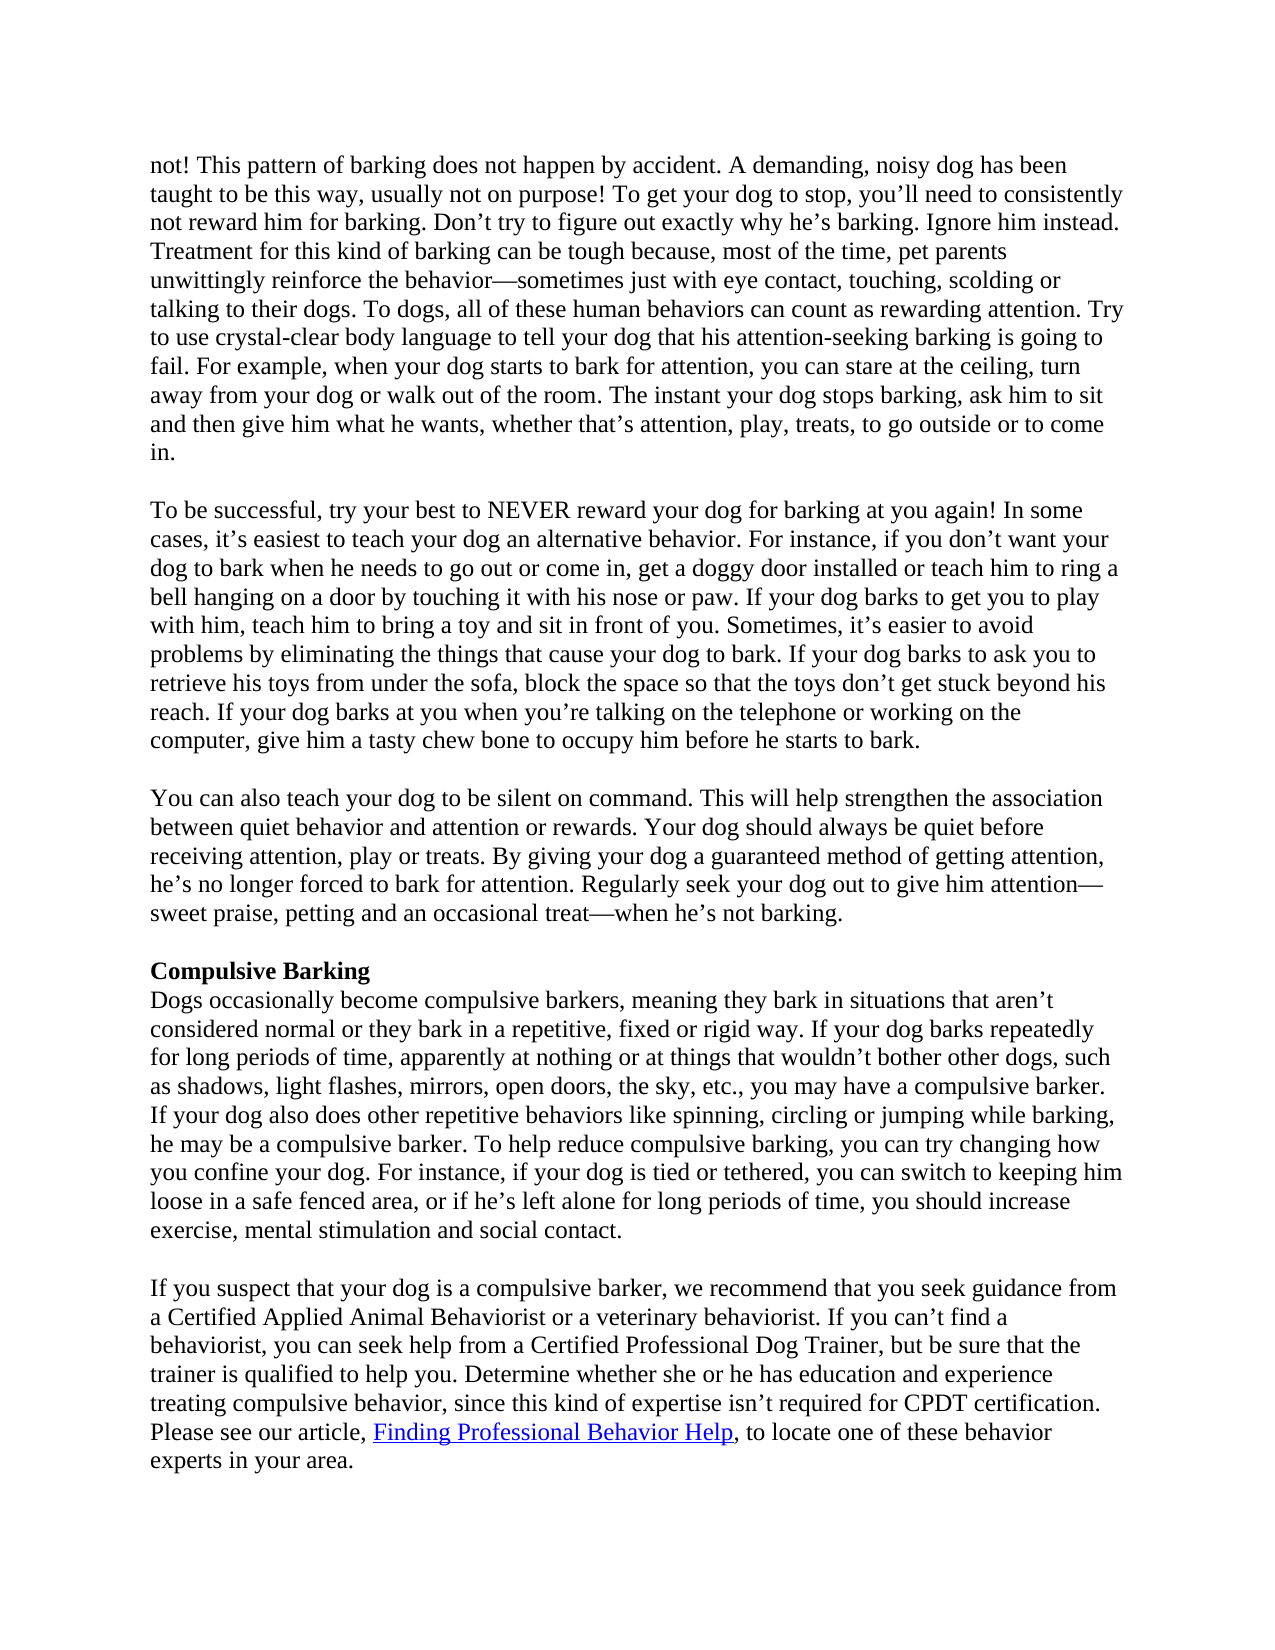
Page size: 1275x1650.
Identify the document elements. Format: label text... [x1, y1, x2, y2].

text Compulsive Barking Dogs occasionally become compulsive barkers, meaning they bark in situations that aren’t considered normal or they bark in a repetitive, fixed or rigid way. If your dog barks repeatedly for long periods of time, apparently at nothing or at things that wouldn’t bother other dogs, such as shadows, light flashes, mirrors, open doors, the sky, etc., you may have a compulsive barker. If your dog also does other repetitive behaviors like spinning, circling or jumping while barking, he may be a compulsive barker. To help reduce compulsive barking, you can try changing how you confine your dog. For instance, if your dog is tied or tethered, you can switch to keeping him loose in a safe fenced area, or if he’s left alone for long periods of time, you should increase exercise, mental stimulation and social contact. [150, 956, 1125, 1244]
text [150, 150, 1125, 466]
text You can also teach your dog to be silent on command. This will help strengthen the association between quiet behavior and attention or rewards. Your dog should always be quiet before receiving attention, play or treats. By giving your dog a guaranteed method of getting attention, he’s no longer forced to bark for attention. Regularly seek your dog out to give him attention—sweet praise, petting and an occasional treat—when he’s not barking. [150, 783, 1125, 927]
text To be successful, try your best to NEVER reward your dog for barking at you again! In some cases, it’s easiest to teach your dog an alternative behavior. For instance, if you don’t want your dog to bark when he needs to go out or come in, get a doggy door installed or teach him to ring a bell hanging on a door by touching it with his nose or paw. If your dog barks to get you to play with him, teach him to bring a toy and sit in front of you. Sometimes, it’s easier to avoid problems by eliminating the things that cause your dog to bark. If your dog barks to ask you to retrieve his toys from under the sofa, block the space so that the toys don’t get stuck beyond his reach. If your dog barks at you when you’re talking on the telephone or working on the computer, give him a tasty chew bone to occupy him before he starts to bark. [150, 495, 1125, 754]
text If you suspect that your dog is a compulsive barker, we recommend that you seek guidance from a Certified Applied Animal Behaviorist or a veterinary behaviorist. If you can’t find a behaviorist, you can seek help from a Certified Professional Dog Trainer, but be sure that the trainer is qualified to help you. Determine whether she or he has education and experience treating compulsive behavior, since this kind of expertise isn’t required for CPDT certification. Please see our article, Finding Professional Behavior Help, to locate one of these behavior experts in your area. [150, 1273, 1125, 1474]
